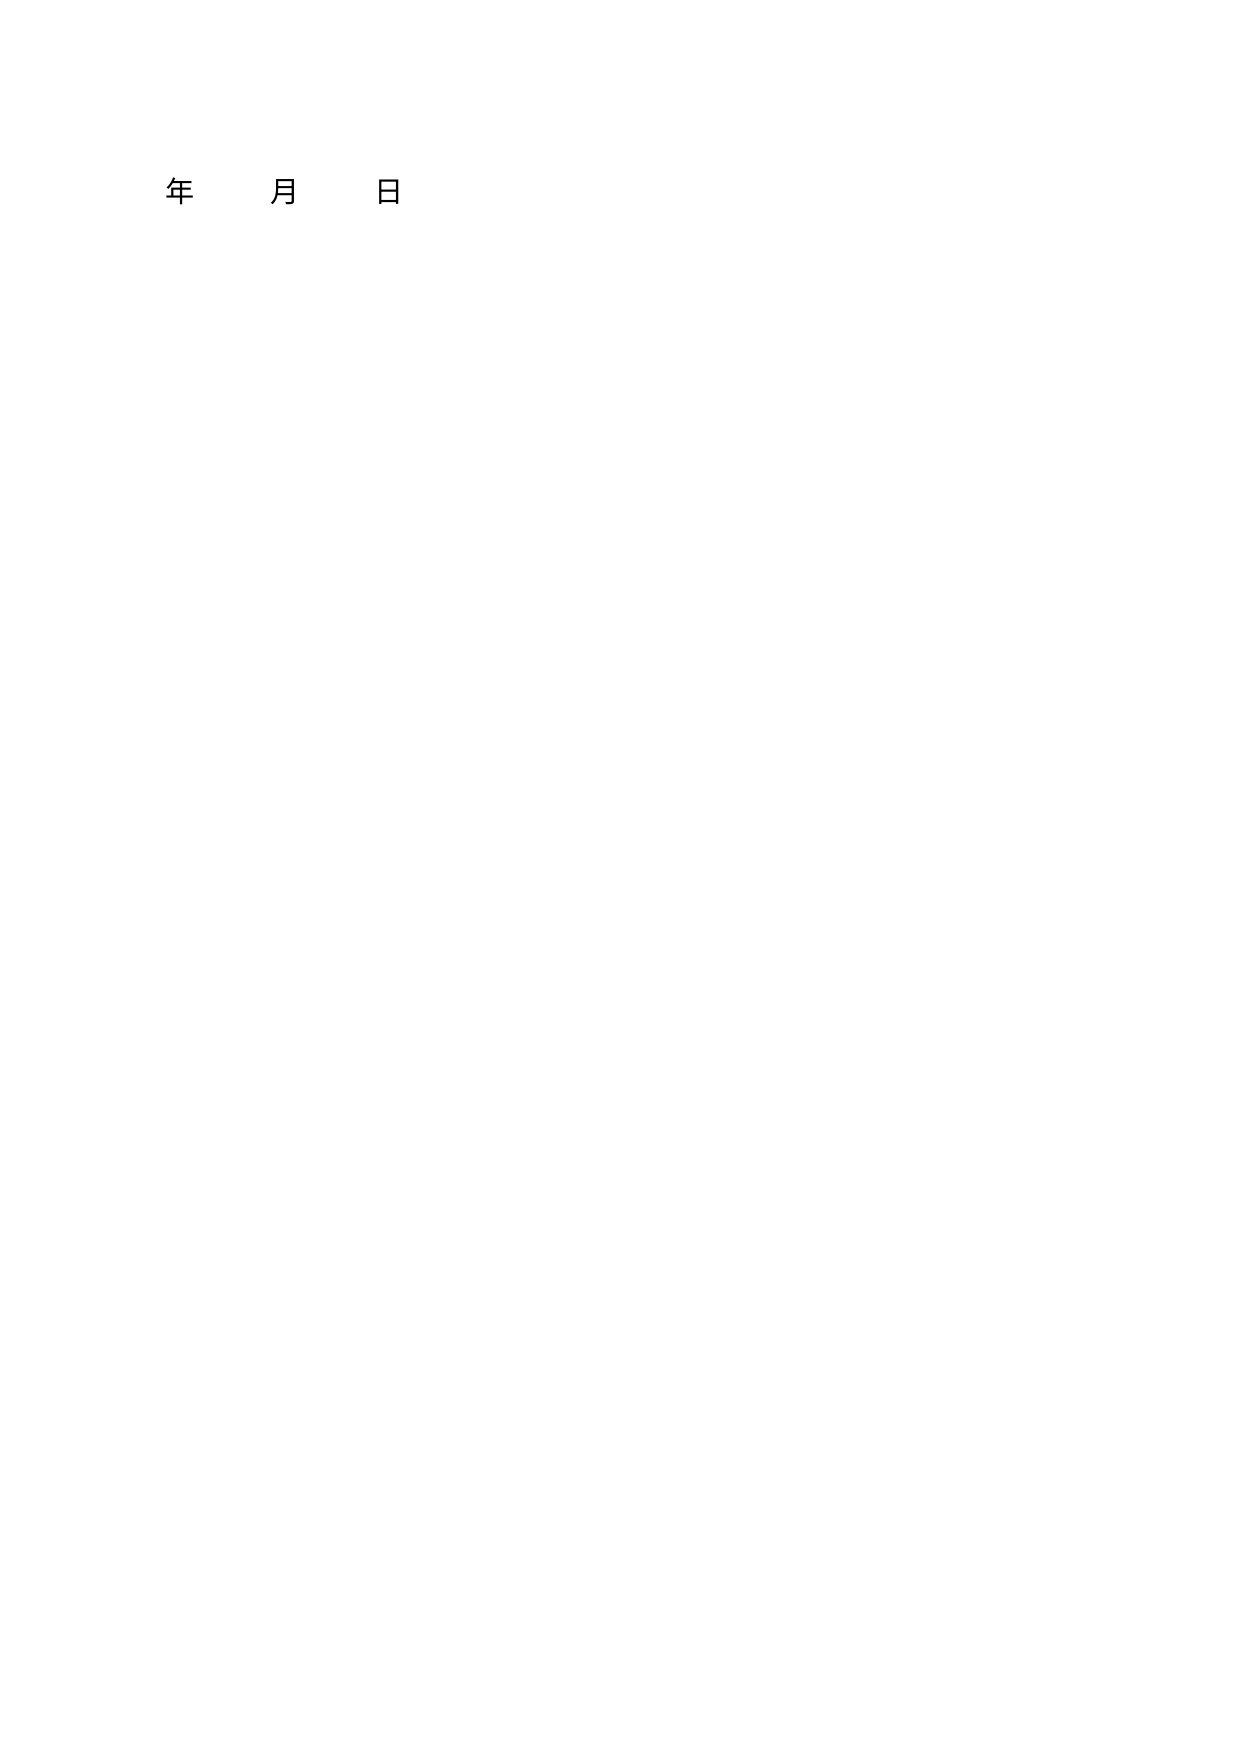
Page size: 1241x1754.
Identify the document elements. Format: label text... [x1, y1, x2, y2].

text 承诺人签名： 日期： 年 月 日 [165, 159, 1087, 219]
